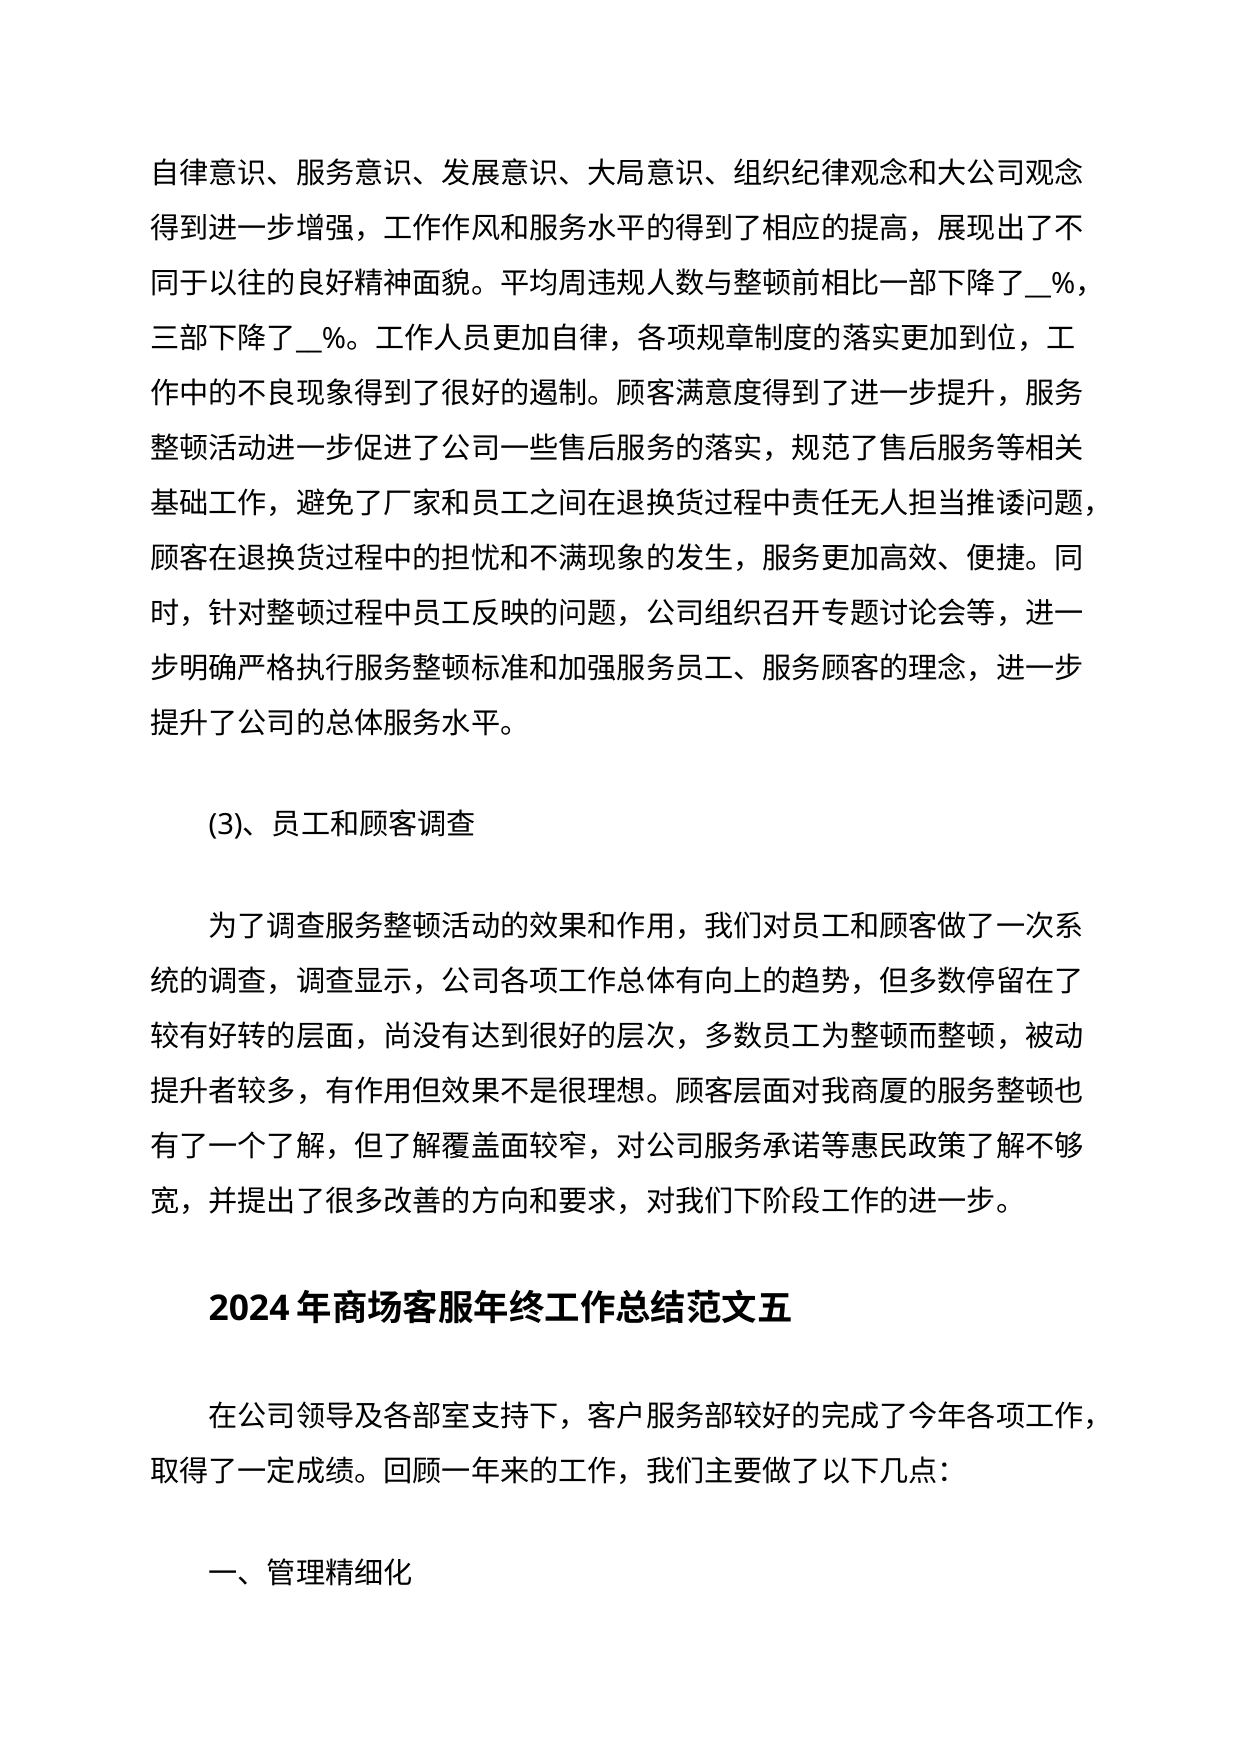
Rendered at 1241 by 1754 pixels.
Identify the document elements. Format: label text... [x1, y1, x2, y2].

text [150, 150, 1090, 741]
text 一、管理精细化 [150, 1549, 1090, 1592]
text (3)、员工和顾客调查 [150, 801, 1090, 843]
text 在公司领导及各部室支持下，客户服务部较好的完成了今年各项工作，取得了一定成绩。回顾一年来的工作，我们主要做了以下几点： [150, 1393, 1090, 1490]
text 为了调查服务整顿活动的效果和作用，我们对员工和顾客做了一次系统的调查，调查显示，公司各项工作总体有向上的趋势，但多数停留在了较有好转的层面，尚没有达到很好的层次，多数员工为整顿而整顿，被动提升者较多，有作用但效果不是很理想。顾客层面对我商厦的服务整顿也有了一个了解，但了解覆盖面较窄，对公司服务承诺等惠民政策了解不够宽，并提出了很多改善的方向和要求，对我们下阶段工作的进一步。 [150, 903, 1090, 1220]
text 2024年商场客服年终工作总结范文五 [150, 1279, 1090, 1331]
